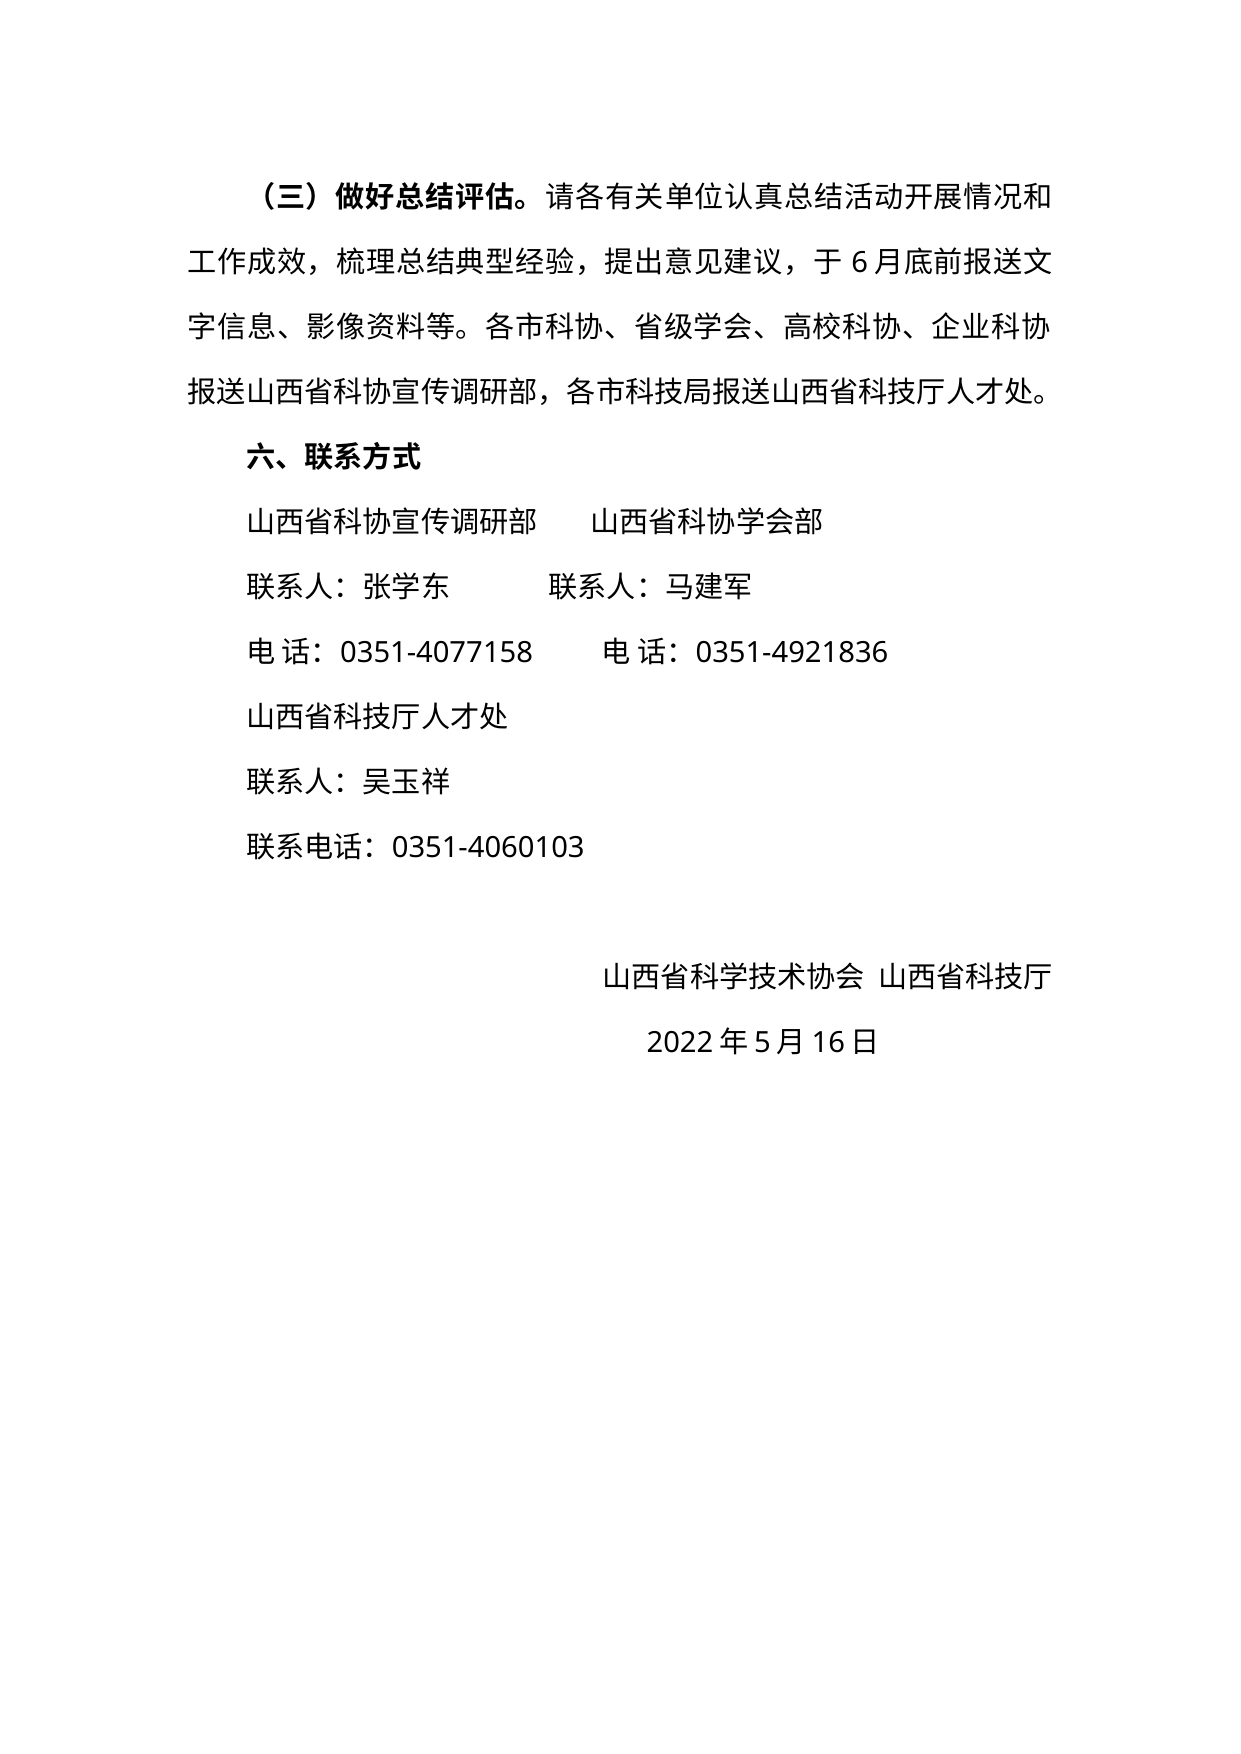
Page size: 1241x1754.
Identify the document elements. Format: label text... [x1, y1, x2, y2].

text 联系电话：0351-4060103 [187, 812, 1053, 877]
text 2022年5月16日 [187, 1007, 1053, 1072]
text 电 话：0351-4077158 电 话：0351-4921836 [187, 617, 1053, 682]
text 六、联系方式 [187, 422, 1053, 487]
text （三）做好总结评估。请各有关单位认真总结活动开展情况和工作成效，梳理总结典型经验，提出意见建议，于6月底前报送文字信息、影像资料等。各市科协、省级学会、高校科协、企业科协报送山西省科协宣传调研部，各市科技局报送山西省科技厅人才处。 [187, 162, 1053, 422]
text 山西省科协宣传调研部 山西省科协学会部 [187, 487, 1053, 552]
text 联系人：张学东 联系人：马建军 [187, 552, 1053, 617]
text 山西省科技厅人才处 [187, 682, 1053, 747]
text 联系人：吴玉祥 [187, 747, 1053, 812]
text 山西省科学技术协会 山西省科技厅 [187, 942, 1053, 1007]
